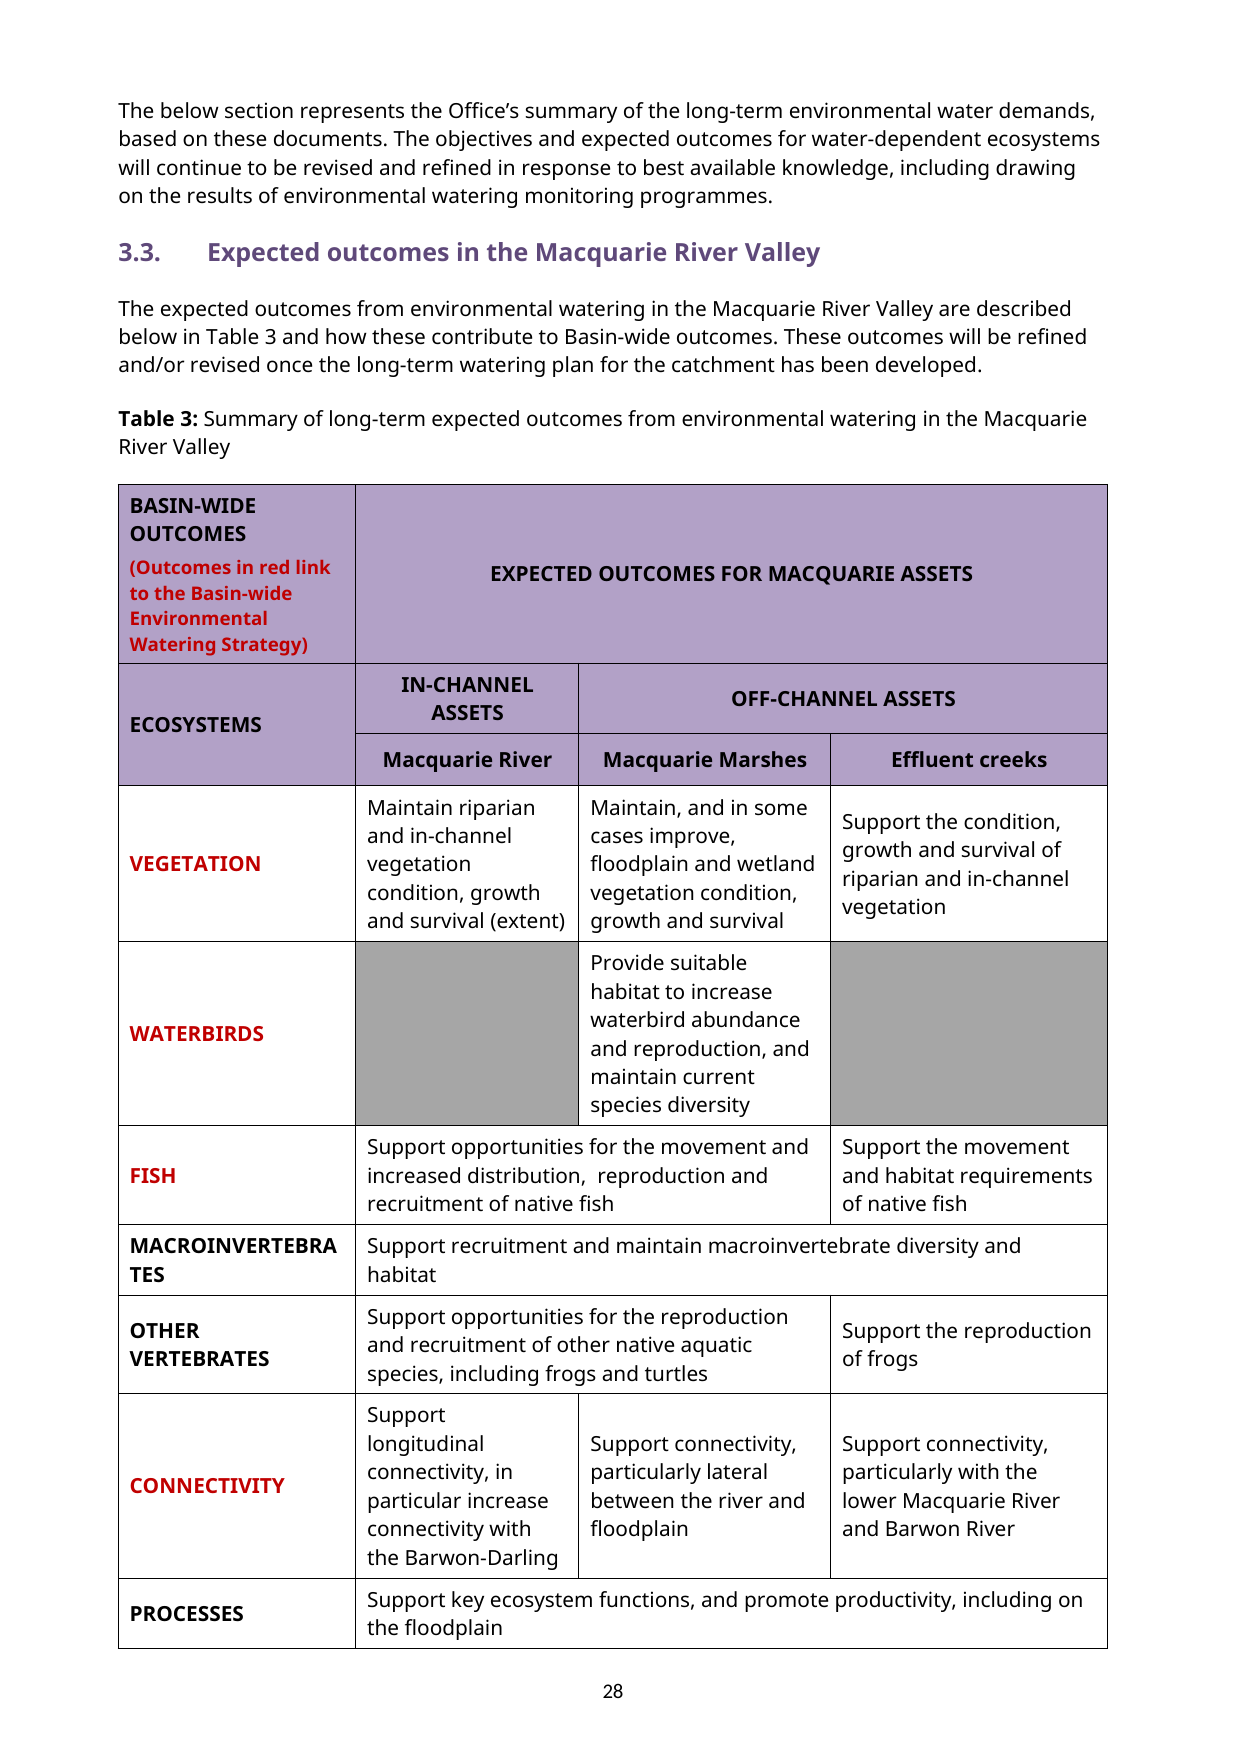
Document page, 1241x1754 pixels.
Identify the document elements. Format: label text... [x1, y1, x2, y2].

text The expected outcomes from environmental watering in the Macquarie River Valley are described below in Table 3 and how these contribute to Basin-wide outcomes. These outcomes will be refined and/or revised once the long-term watering plan for the catchment has been developed. [118, 294, 1107, 379]
table_cell [356, 942, 578, 1125]
table_header BASIN-WIDE OUTCOMES (Outcomes in red link to the Basin-wide Environmental Watering Strategy) [119, 485, 355, 663]
table_cell Support key ecosystem functions, and promote productivity, including on the floodplain [356, 1579, 1107, 1648]
table_cell Provide suitable habitat to increase waterbird abundance and reproduction, and maintain current species diversity [579, 942, 830, 1125]
table_cell Support the movement and habitat requirements of native fish [831, 1126, 1107, 1224]
subtitle Expected outcomes in the Macquarie River Valley [118, 235, 1107, 269]
table_cell MACROINVERTEBRATES [119, 1225, 355, 1294]
table_cell Support opportunities for the movement and increased distribution, reproduction and recruitment of native fish [356, 1126, 830, 1224]
table_cell VEGETATION [119, 786, 355, 941]
table_cell FISH [119, 1126, 355, 1224]
table_cell [831, 942, 1107, 1125]
table_cell Support recruitment and maintain macroinvertebrate diversity and habitat [356, 1225, 1107, 1294]
table_cell Support opportunities for the reproduction and recruitment of other native aquatic species, including frogs and turtles [356, 1296, 830, 1393]
table_cell Maintain, and in some cases improve, floodplain and wetland vegetation condition, growth and survival [579, 786, 830, 941]
table_cell ECOSYSTEMS [119, 664, 355, 785]
table_cell OFF-CHANNEL ASSETS [579, 664, 1107, 733]
table_cell Macquarie Marshes [579, 734, 830, 785]
table_cell WATERBIRDS [119, 942, 355, 1125]
table_cell Macquarie River [356, 734, 578, 785]
table_cell Support the condition, growth and survival of riparian and in-channel vegetation [831, 786, 1107, 941]
table_cell Support the reproduction of frogs [831, 1296, 1107, 1393]
text The below section represents the Office’s summary of the long-term environmental water demands, based on these documents. The objectives and expected outcomes for water-dependent ecosystems will continue to be revised and refined in response to best available knowledge, including drawing on the results of environmental watering monitoring programmes. [118, 96, 1107, 210]
table_cell Support longitudinal connectivity, in particular increase connectivity with the Barwon-Darling [356, 1394, 578, 1577]
table_cell PROCESSES [119, 1579, 355, 1648]
table_cell Effluent creeks [831, 734, 1107, 785]
table_cell Support connectivity, particularly with the lower Macquarie River and Barwon River [831, 1394, 1107, 1577]
text Table 3: Summary of long-term expected outcomes from environmental watering in the Macquarie River Valley [118, 404, 1107, 461]
table_cell Maintain riparian and in-channel vegetation condition, growth and survival (extent) [356, 786, 578, 941]
table_cell IN-CHANNEL ASSETS [356, 664, 578, 733]
table_cell OTHER VERTEBRATES [119, 1296, 355, 1393]
table_header EXPECTED OUTCOMES FOR MACQUARIE ASSETS [356, 485, 1107, 663]
table_cell CONNECTIVITY [119, 1394, 355, 1577]
table_cell Support connectivity, particularly lateral between the river and floodplain [579, 1394, 830, 1577]
